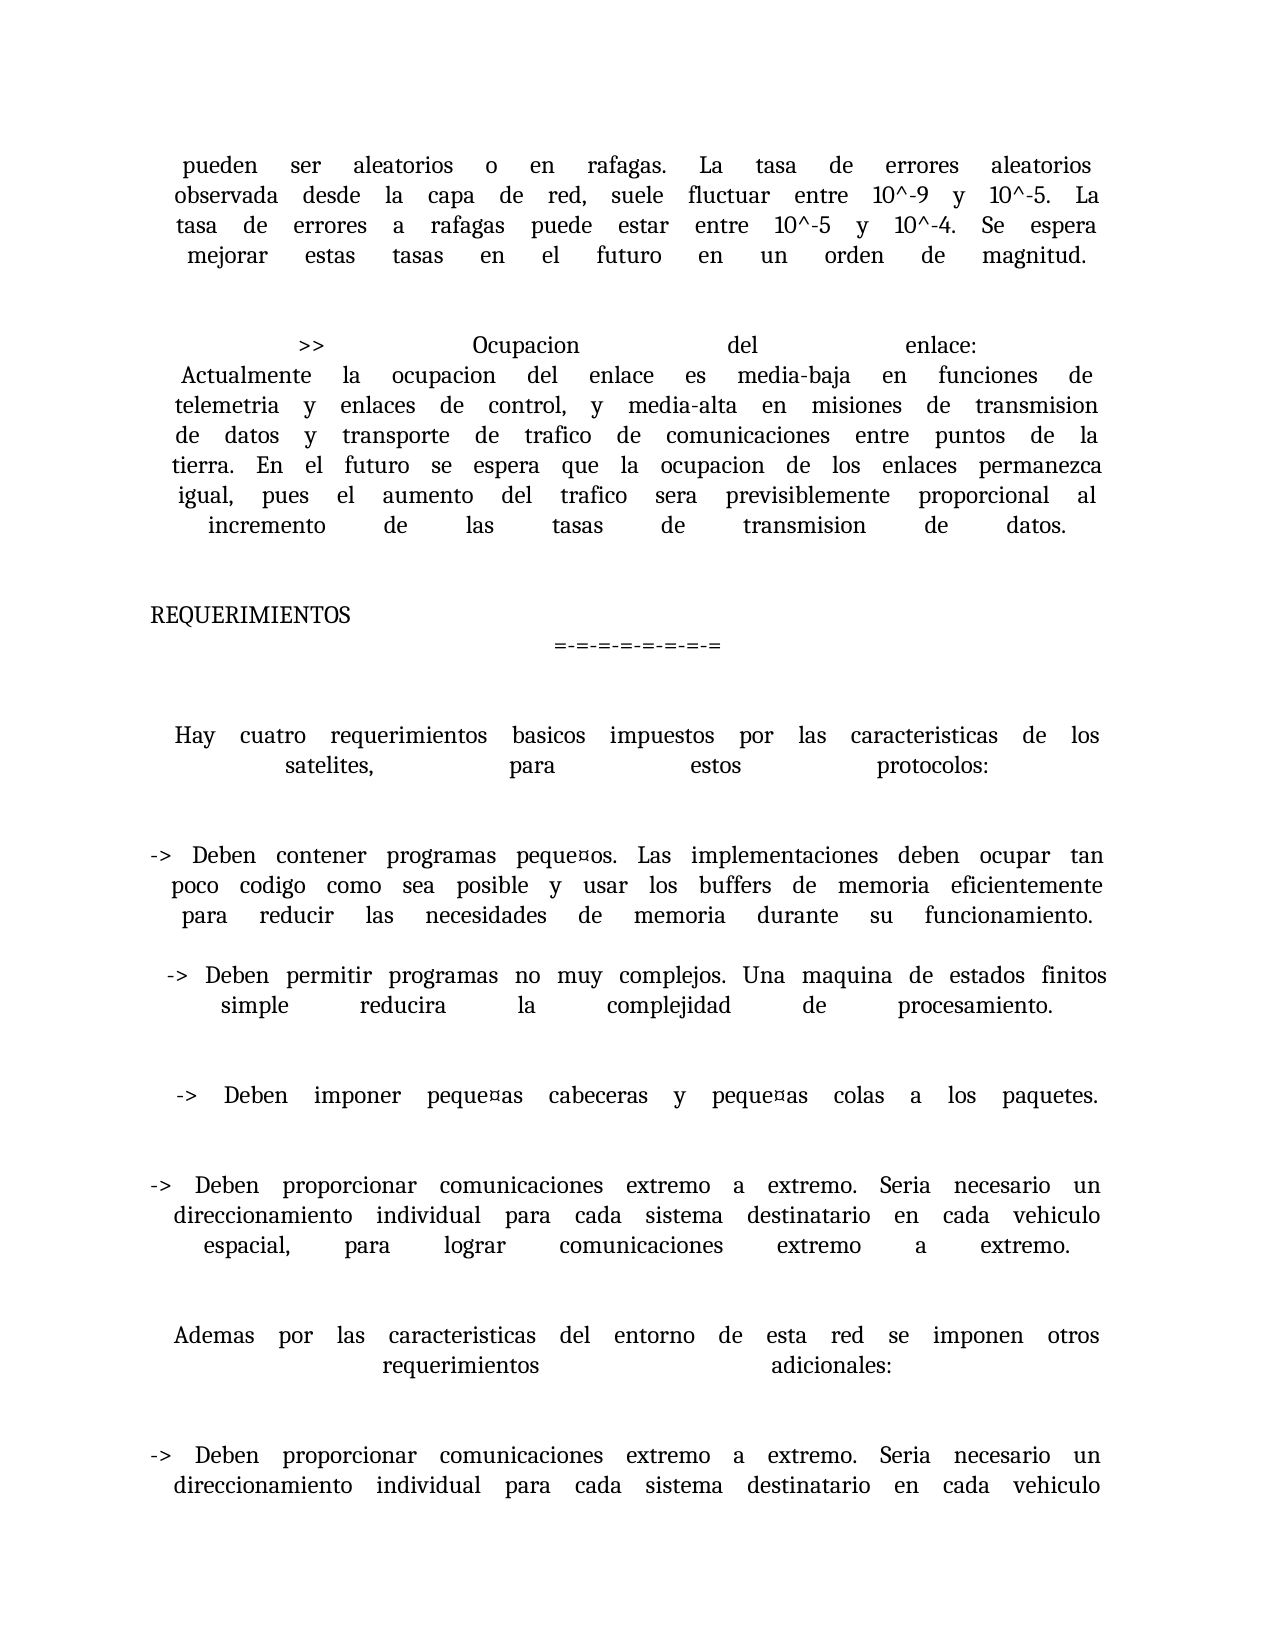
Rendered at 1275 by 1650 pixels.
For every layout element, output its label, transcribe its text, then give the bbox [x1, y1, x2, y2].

text >> Ocupacion del enlace: Actualmente la ocupacion del enlace es media-baja en funciones de telemetria y enlaces de control, y media-alta en misiones de transmision de datos y transporte de trafico de comunicaciones entre puntos de la tierra. En el futuro se espera que la ocupacion de los enlaces permanezca igual, pues el aumento del trafico sera previsiblemente proporcional al incremento de las tasas de transmision de datos. [150, 330, 1125, 600]
text REQUERIMIENTOS =-=-=-=-=-=-=-= [150, 600, 1125, 720]
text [150, 1440, 1125, 1500]
text -> Deben imponer peque¤as cabeceras y peque¤as colas a los paquetes. [150, 1080, 1125, 1170]
text -> Deben proporcionar comunicaciones extremo a extremo. Seria necesario un direccionamiento individual para cada sistema destinatario en cada vehiculo espacial, para lograr comunicaciones extremo a extremo. [150, 1170, 1125, 1320]
text Hay cuatro requerimientos basicos impuestos por las caracteristicas de los satelites, para estos protocolos: [150, 720, 1125, 840]
text Ademas por las caracteristicas del entorno de esta red se imponen otros requerimientos adicionales: [150, 1320, 1125, 1440]
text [150, 150, 1125, 330]
text -> Deben contener programas peque¤os. Las implementaciones deben ocupar tan poco codigo como sea posible y usar los buffers de memoria eficientemente para reducir las necesidades de memoria durante su funcionamiento. -> Deben permitir programas no muy complejos. Una maquina de estados finitos simple reducira la complejidad de procesamiento. [150, 840, 1125, 1080]
